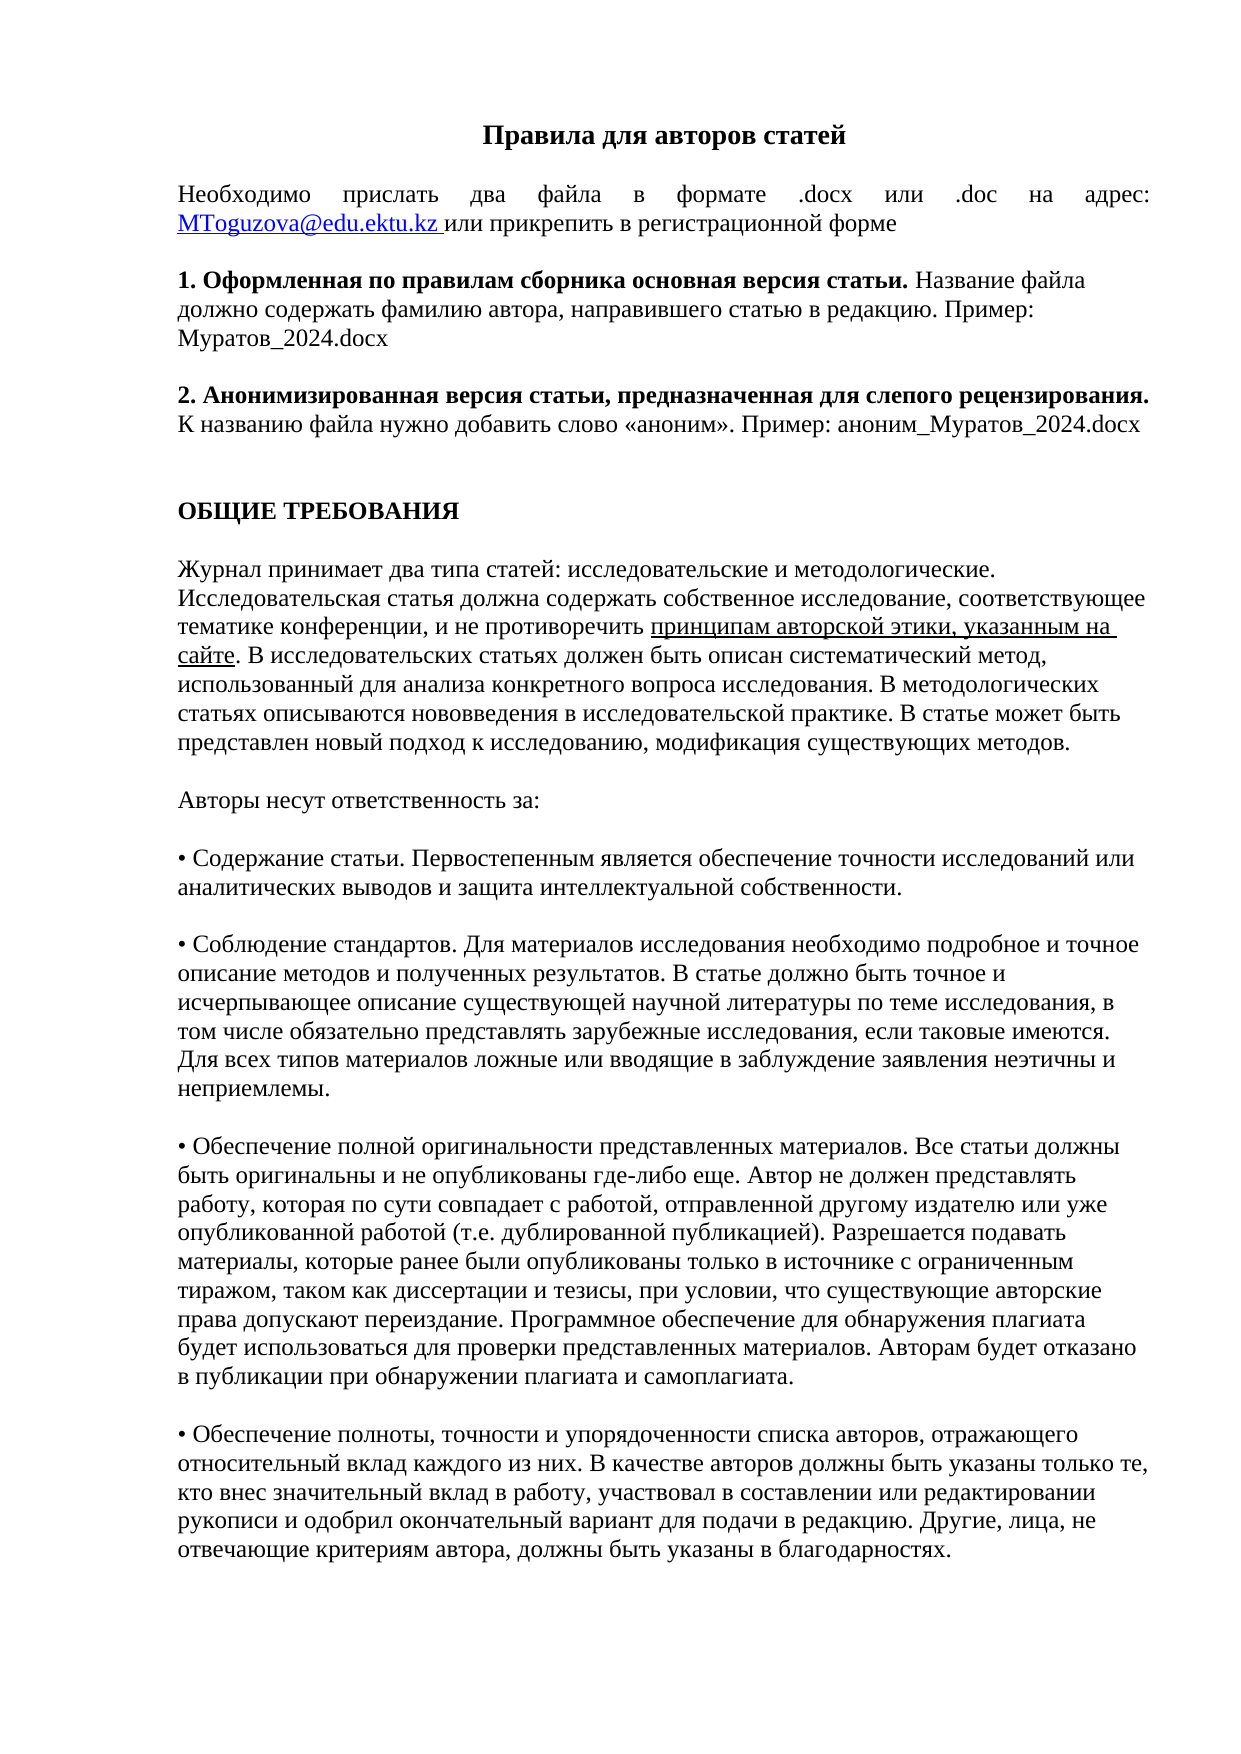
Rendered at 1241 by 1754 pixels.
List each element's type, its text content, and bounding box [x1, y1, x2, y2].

text • Соблюдение стандартов. Для материалов исследования необходимо подробное и точное описание методов и полученных результатов. В статье должно быть точное и исчерпывающее описание существующей научной литературы по теме исследования, в том числе обязательно представлять зарубежные исследования, если таковые имеются. Для всех типов материалов ложные или вводящие в заблуждение заявления неэтичны и неприемлемы. [177, 929, 1152, 1102]
text Журнал принимает два типа статей: исследовательские и методологические. Исследовательская статья должна содержать собственное исследование, соответствующее тематике конференции, и не противоречить принципам авторской этики, указанным на сайте. В исследовательских статьях должен быть описан систематический метод, использованный для анализа конкретного вопроса исследования. В методологических статьях описываются нововведения в исследовательской практике. В статье может быть представлен новый подход к исследованию, модификация существующих методов. [177, 554, 1152, 756]
text Необходимо прислать два файла в формате .docx или .doc на адрес: MToguzova@edu.ektu.kz или прикрепить в регистрационной форме [177, 179, 1152, 237]
text 1. Оформленная по правилам сборника основная версия статьи. Название файла должно содержать фамилию автора, направившего статью в редакцию. Пример: Муратов_2024.docx [177, 266, 1152, 352]
text • Содержание статьи. Первостепенным является обеспечение точности исследований или аналитических выводов и защита интеллектуальной собственности. [177, 843, 1152, 900]
text • Обеспечение полной оригинальности представленных материалов. Все статьи должны быть оригинальны и не опубликованы где-либо еще. Автор не должен представлять работу, которая по сути совпадает с работой, отправленной другому издателю или уже опубликованной работой (т.е. дублированной публикацией). Разрешается подавать материалы, которые ранее были опубликованы только в источнике с ограниченным тиражом, таком как диссертации и тезисы, при условии, что существующие авторские права допускают переиздание. Программное обеспечение для обнаружения плагиата будет использоваться для проверки представленных материалов. Авторам будет отказано в публикации при обнаружении плагиата и самоплагиата. [177, 1131, 1152, 1390]
text 2. Анонимизированная версия статьи, предназначенная для слепого рецензирования. К названию файла нужно добавить слово «аноним». Пример: аноним_Муратов_2024.docx [177, 381, 1152, 438]
text • Обеспечение полноты, точности и упорядоченности списка авторов, отражающего относительный вклад каждого из них. В качестве авторов должны быть указаны только те, кто внес значительный вклад в работу, участвовал в составлении или редактировании рукописи и одобрил окончательный вариант для подачи в редакцию. Другие, лица, не отвечающие критериям автора, должны быть указаны в благодарностях. [177, 1419, 1152, 1563]
text Авторы несут ответственность за: [177, 785, 1152, 814]
text Правила для авторов статей [177, 118, 1152, 151]
text ОБЩИЕ ТРЕБОВАНИЯ [177, 496, 1152, 525]
